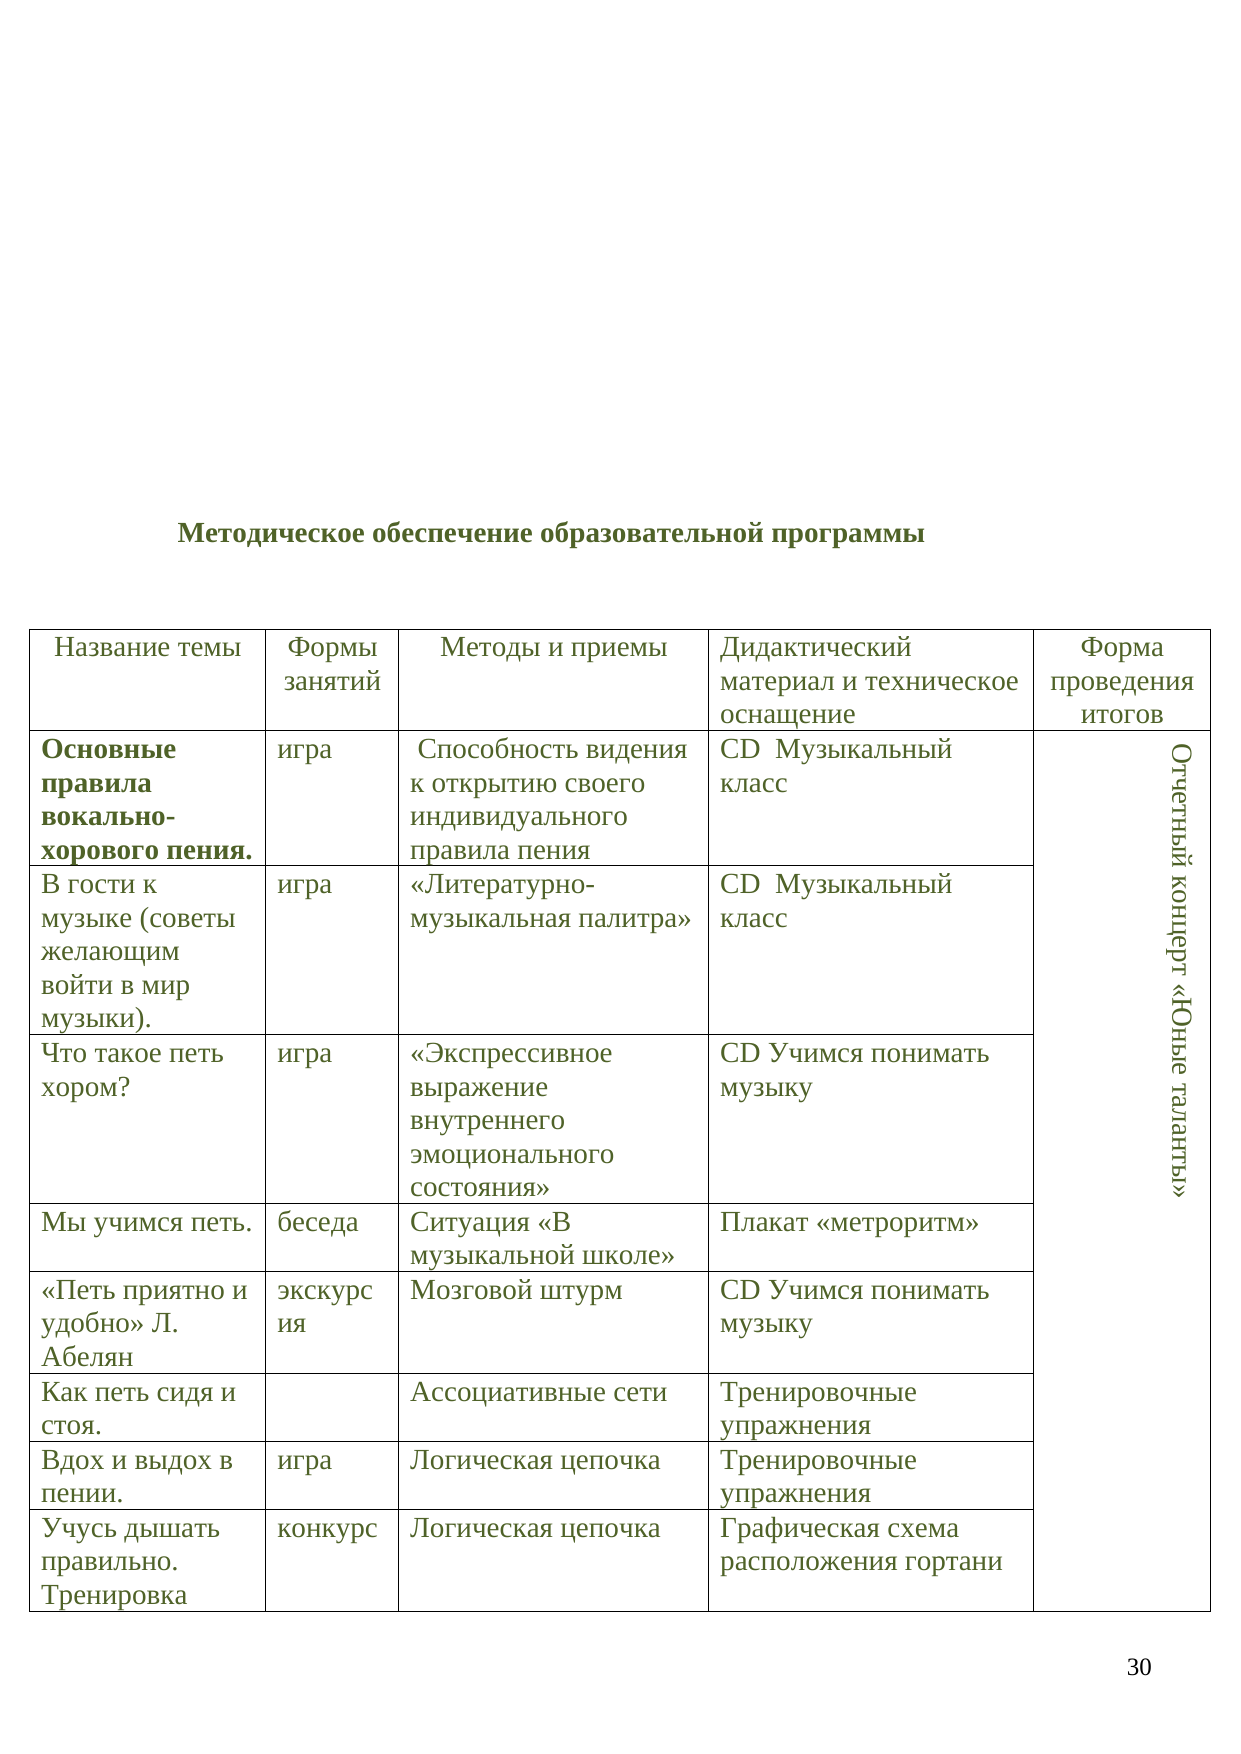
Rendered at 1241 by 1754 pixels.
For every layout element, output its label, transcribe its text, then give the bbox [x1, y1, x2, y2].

table_cell «Экспрессивное выражение внутреннего эмоционального состояния» [399, 1035, 708, 1203]
table_cell Способность видения к открытию своего индивидуального правила пения [399, 731, 708, 865]
table_header Дидактический материал и техническое оснащение [709, 630, 1033, 730]
table_cell В гости к музыке (советы желающим войти в мир музыки). [30, 866, 265, 1034]
table_cell «Литературно-музыкальная палитра» [399, 866, 708, 1034]
table_cell Отчетный концерт «Юные таланты» [1034, 731, 1210, 1611]
table_cell Мозговой штурм [399, 1272, 708, 1373]
table_cell Плакат «метроритм» [709, 1204, 1033, 1271]
table_cell Тренировочные упражнения [709, 1374, 1033, 1441]
table_cell Вдох и выдох в пении. [30, 1442, 265, 1509]
table_cell Логическая цепочка [399, 1442, 708, 1509]
table_header Форма проведения итогов [1034, 630, 1210, 730]
table_cell «Петь приятно и удобно» Л. Абелян [30, 1272, 265, 1373]
table_cell игра [266, 731, 398, 865]
table_cell Логическая цепочка [399, 1510, 708, 1611]
table_cell [266, 1374, 398, 1441]
table_cell Что такое петь хором? [30, 1035, 265, 1203]
table_cell СD Музыкальный класс [709, 866, 1033, 1034]
table_cell игра [266, 1035, 398, 1203]
table_cell Мы учимся петь. [30, 1204, 265, 1271]
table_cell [30, 1510, 265, 1611]
table_cell Ситуация «В музыкальной школе» [399, 1204, 708, 1271]
table_cell СD Учимся понимать музыку [709, 1272, 1033, 1373]
table_header Формы занятий [266, 630, 398, 730]
table_header Методы и приемы [399, 630, 708, 730]
table_cell игра [266, 1442, 398, 1509]
table_cell СD Музыкальный класс [709, 731, 1033, 865]
table_cell Ассоциативные сети [399, 1374, 708, 1441]
table_cell беседа [266, 1204, 398, 1271]
table_cell конкурс [266, 1510, 398, 1611]
table_cell Основные правила вокально-хорового пения. [30, 731, 265, 865]
table_cell игра [266, 866, 398, 1034]
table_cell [709, 1510, 1033, 1611]
table_cell Как петь сидя и стоя. [30, 1374, 265, 1441]
table_header Название темы [30, 630, 265, 730]
table_cell экскурсия [266, 1272, 398, 1373]
text Методическое обеспечение образовательной программы [177, 516, 945, 549]
table_cell Тренировочные упражнения [709, 1442, 1033, 1509]
table_cell СD Учимся понимать музыку [709, 1035, 1033, 1203]
